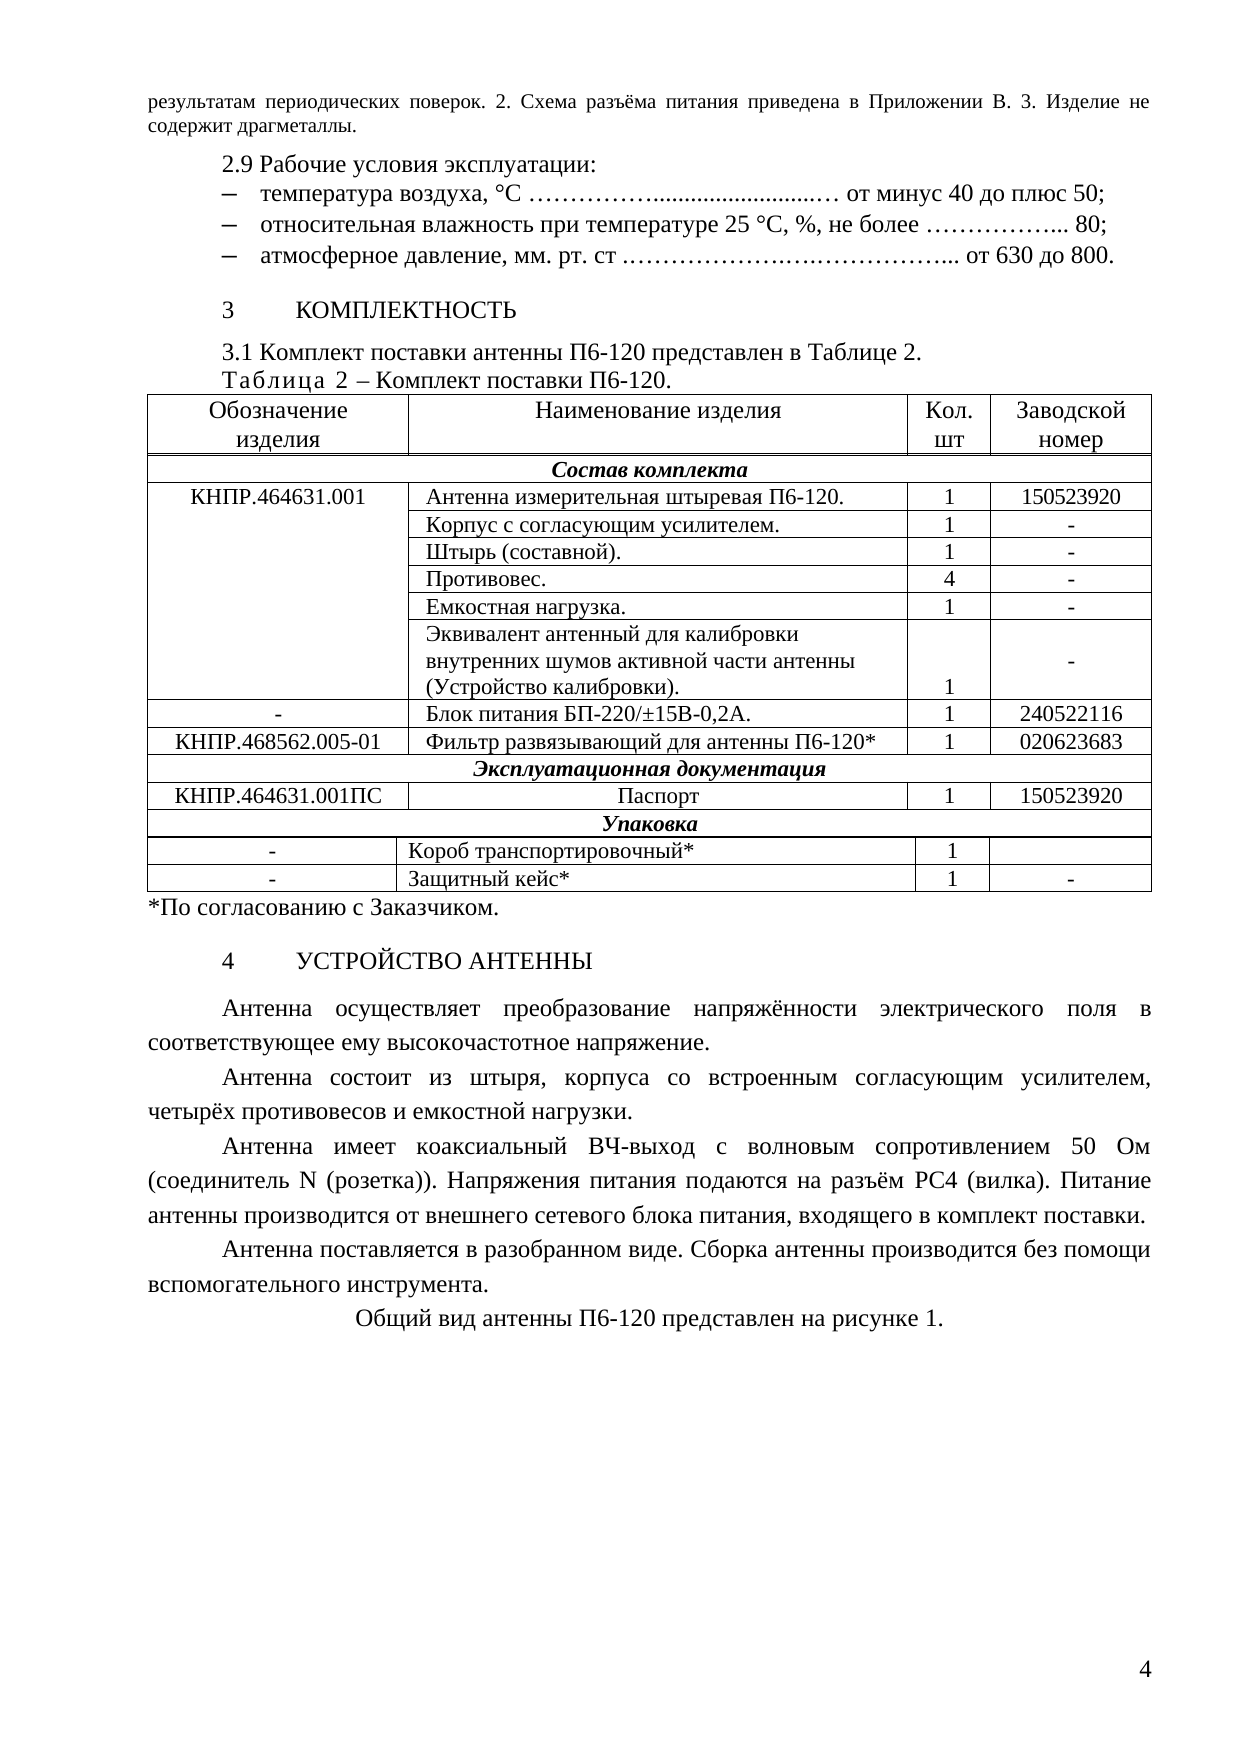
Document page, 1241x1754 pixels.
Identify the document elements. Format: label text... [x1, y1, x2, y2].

table_cell 1 [908, 538, 990, 564]
table_cell 240522116 [991, 700, 1151, 727]
list атмосферное давление, мм. рт. ст .……………….….……………... от 630 до 800. [148, 240, 1152, 271]
table_cell Антенна измерительная штыревая П6-120. [409, 483, 907, 510]
text Общий вид антенны П6-120 представлен на рисунке 1. [148, 1303, 1152, 1332]
table_cell Паспорт [409, 783, 907, 809]
table_cell 150523920 [991, 483, 1151, 510]
table_header Заводской номер [991, 395, 1151, 453]
table_cell - [991, 538, 1151, 564]
table_header Обозначение изделия [148, 395, 408, 453]
table_cell 1 [908, 593, 990, 619]
text 2.9 Рабочие условия эксплуатации: [148, 149, 1152, 178]
table_cell - [991, 566, 1151, 592]
table_cell 1 [908, 511, 990, 537]
table_cell Состав комплекта [148, 456, 1151, 482]
table_cell Фильтр развязывающий для антенны П6-120* [409, 728, 907, 754]
table_cell КНПР.464631.001ПС [148, 783, 408, 809]
table_cell - [991, 593, 1151, 619]
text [148, 89, 1152, 137]
table_cell 1 [916, 865, 989, 891]
table_cell 1 [908, 783, 990, 809]
list температура воздуха, °С ……………..........................… от минус 40 до плюс 50; [148, 178, 1152, 209]
table_cell КНПР.464631.001 [148, 483, 408, 699]
table_cell Штырь (составной). [409, 538, 907, 564]
table_cell Блок питания БП-220/±15В-0,2А. [409, 700, 907, 727]
table_cell 150523920 [991, 783, 1151, 809]
table_cell 4 [908, 566, 990, 592]
table_cell - [148, 838, 396, 864]
table_cell 1 [908, 620, 990, 699]
table_cell Эксплуатационная документация [148, 755, 1151, 782]
table_cell 1 [916, 838, 989, 864]
table_cell [990, 838, 1151, 864]
table_cell 1 [908, 728, 990, 754]
text 3.1 Комплект поставки антенны П6-120 представлен в Таблице 2. [148, 337, 1152, 366]
table_cell - [991, 511, 1151, 537]
text Таблица 2 – Комплект поставки П6-120. [148, 366, 1152, 394]
table_cell - [991, 620, 1151, 699]
table_cell Короб транспортировочный* [397, 838, 915, 864]
table_header Наименование изделия [409, 395, 907, 453]
table_cell Эквивалент антенный для калибровки внутренних шумов активной части антенны (Устройство калибровки). [409, 620, 907, 699]
table_cell - [148, 700, 408, 727]
text *По согласованию с Заказчиком. [148, 892, 1152, 921]
table_cell Емкостная нагрузка. [409, 593, 907, 619]
table_cell - [990, 865, 1151, 891]
text Антенна состоит из штыря, корпуса со встроенным согласующим усилителем, четырёх противовесов и емкостной нагрузки. [148, 1062, 1152, 1125]
text Антенна имеет коаксиальный ВЧ-выход с волновым сопротивлением 50 Ом (соединитель N (розетка)). Напряжения питания подаются на разъём PC4 (вилка). Питание антенны производится от внешнего сетевого блока питания, входящего в комплект поставки. [148, 1131, 1152, 1228]
subtitle УСТРОЙСТВО АНТЕННЫ [148, 946, 1152, 975]
table_cell 1 [908, 700, 990, 727]
table_cell 1 [908, 483, 990, 510]
subtitle КОМПЛЕКТНОСТЬ [148, 296, 1152, 324]
table_cell - [148, 865, 396, 891]
table_cell 020623683 [991, 728, 1151, 754]
text Антенна поставляется в разобранном виде. Сборка антенны производится без помощи вспомогательного инструмента. [148, 1234, 1152, 1297]
list относительная влажность при температуре 25 °С, %, не более ……………... 80; [148, 209, 1152, 240]
table_cell Защитный кейс* [397, 865, 915, 891]
table_cell Противовес. [409, 566, 907, 592]
table_header Кол. шт [908, 395, 990, 453]
table_cell Корпус с согласующим усилителем. [409, 511, 907, 537]
table_cell КНПР.468562.005-01 [148, 728, 408, 754]
text Антенна осуществляет преобразование напряжённости электрического поля в соответствующее ему высокочастотное напряжение. [148, 993, 1152, 1056]
table_cell Упаковка [148, 810, 1151, 836]
